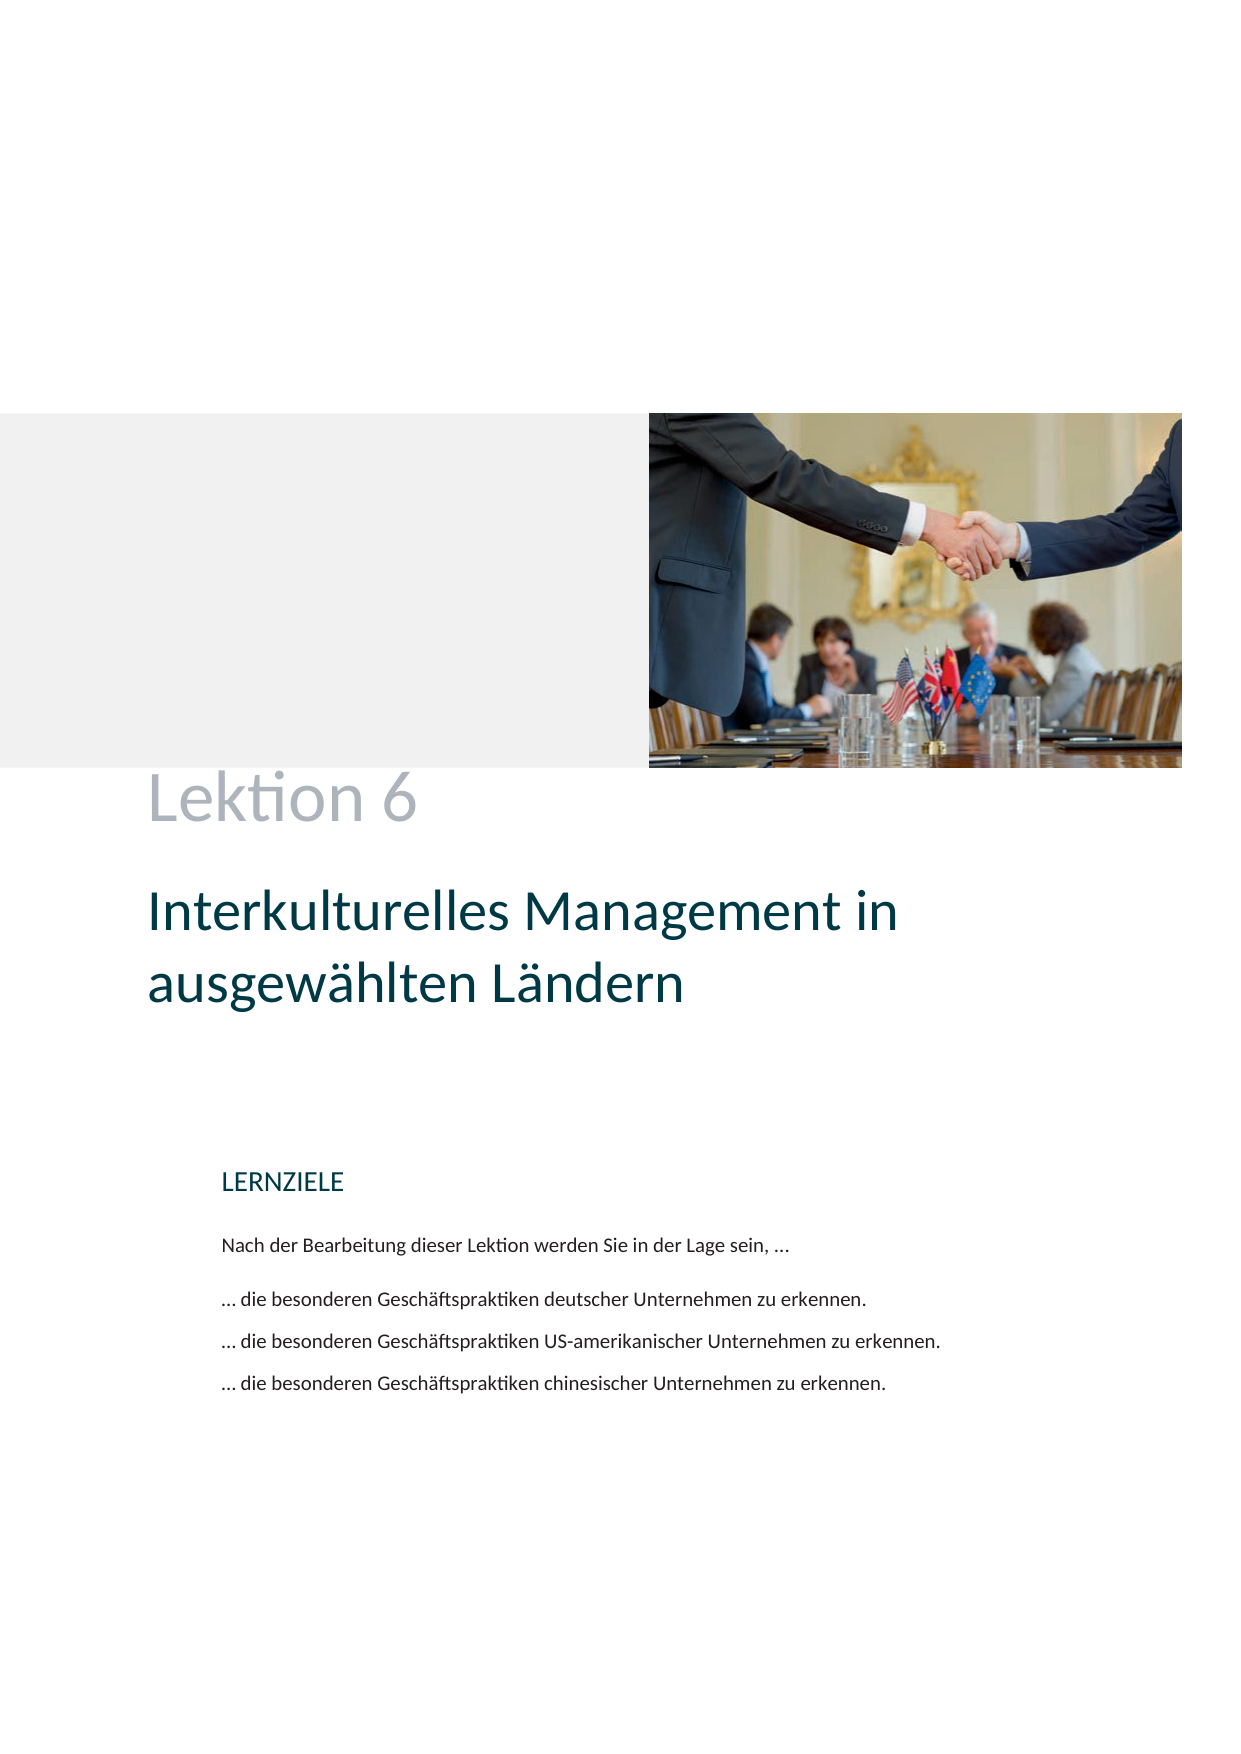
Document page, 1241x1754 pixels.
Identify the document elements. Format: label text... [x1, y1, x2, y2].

text Nach der Bearbeitung dieser Lektion werden Sie in der Lage sein, ... [221, 1232, 1219, 1257]
text … die besonderen Geschäftspraktiken chinesischer Unternehmen zu erkennen. [221, 1370, 1219, 1395]
picture [649, 413, 1182, 750]
subtitle Interkulturelles Management in ausgewählten Ländern [148, 874, 1124, 1017]
text … die besonderen Geschäftspraktiken US-amerikanischer Unternehmen zu erkennen. [221, 1328, 1219, 1353]
text … die besonderen Geschäftspraktiken deutscher Unternehmen zu erkennen. [221, 1286, 1219, 1312]
subtitle LERNZIELE [221, 1163, 1219, 1198]
subtitle Lektion 6 [148, 750, 1219, 839]
